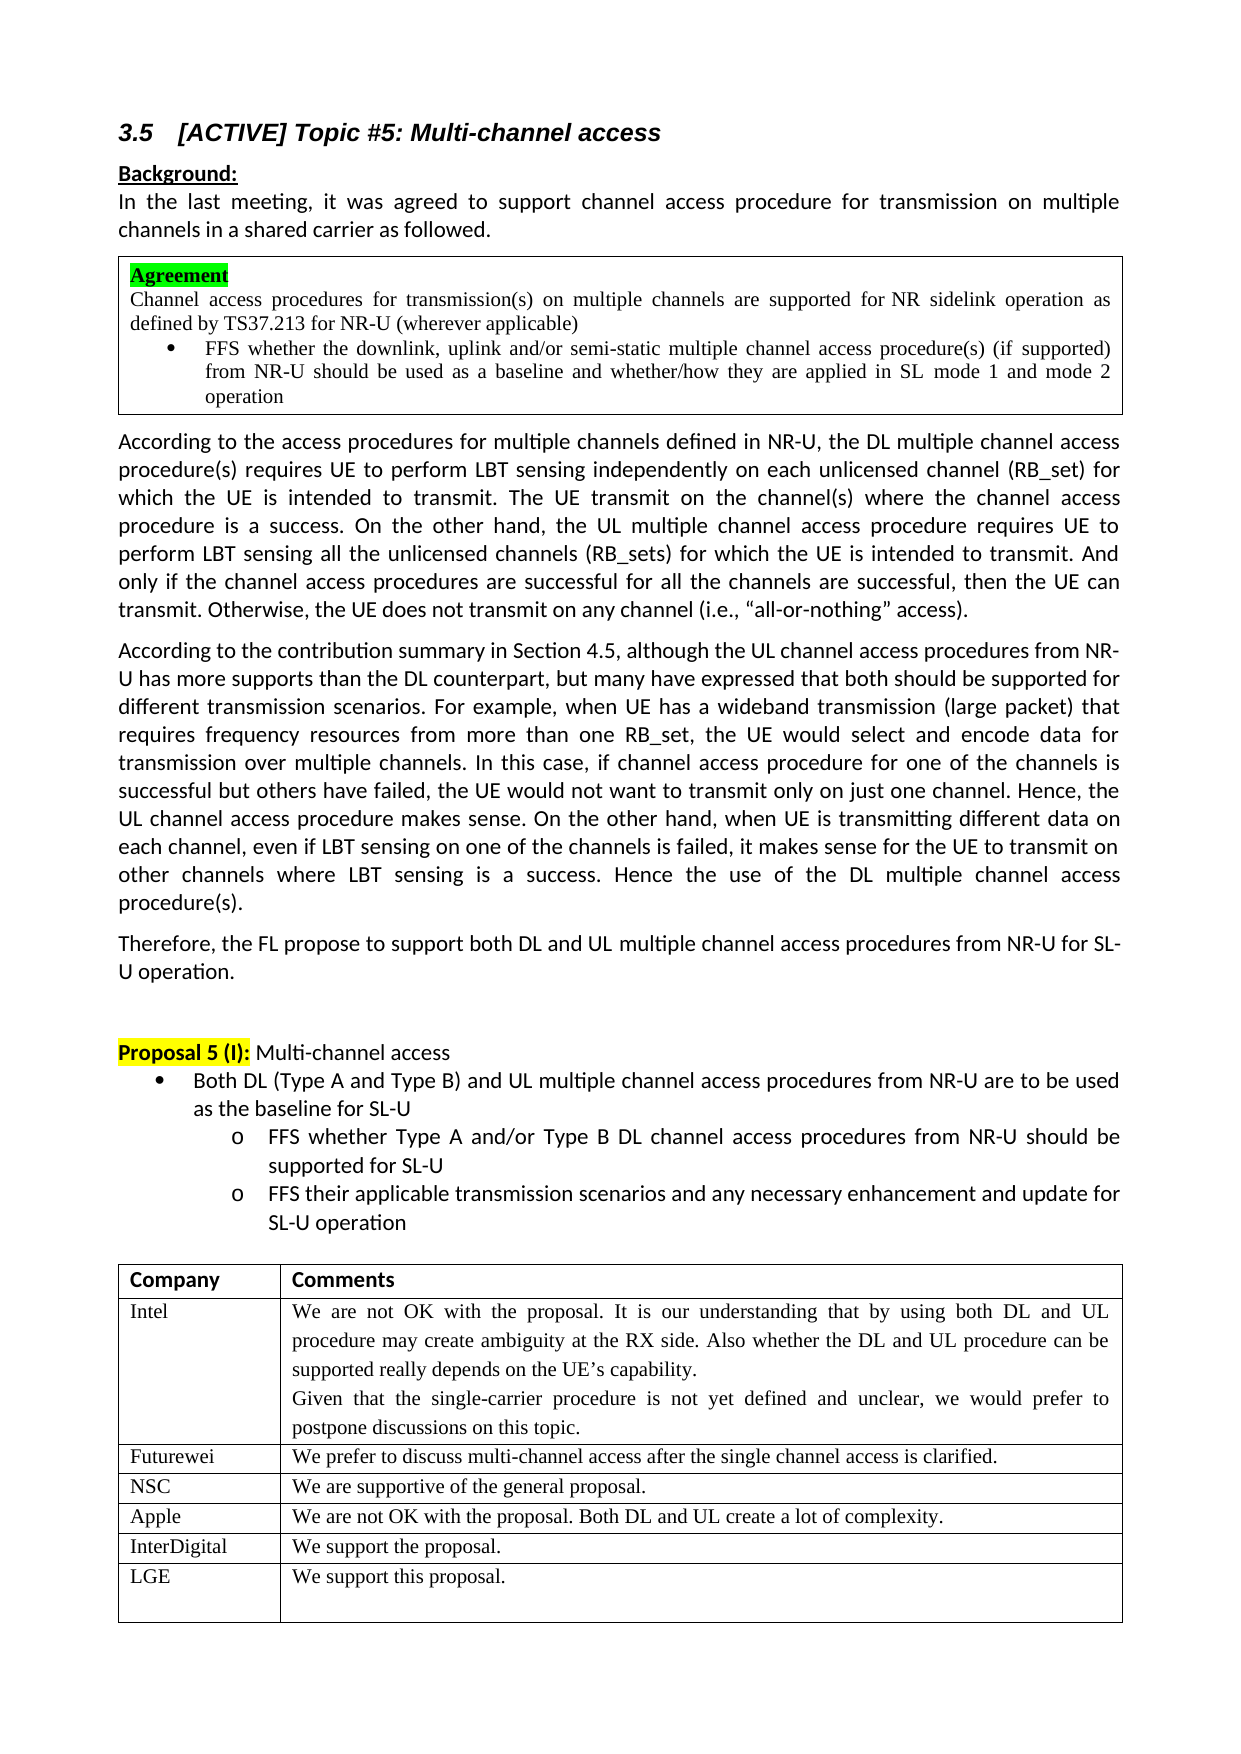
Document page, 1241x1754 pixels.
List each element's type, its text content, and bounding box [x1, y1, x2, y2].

list FFS their applicable transmission scenarios and any necessary enhancement and update for SL-U operation [231, 1179, 1122, 1236]
text According to the contribution summary in Section 4.5, although the UL channel access procedures from NR-U has more supports than the DL counterpart, but many have expressed that both should be supported for different transmission scenarios. For example, when UE has a wideband transmission (large packet) that requires frequency resources from more than one RB_set, the UE would select and encode data for transmission over multiple channels. In this case, if channel access procedure for one of the channels is successful but others have failed, the UE would not want to transmit only on just one channel. Hence, the UL channel access procedure makes sense. On the other hand, when UE is transmitting different data on each channel, even if LBT sensing on one of the channels is failed, it makes sense for the UE to transmit on other channels where LBT sensing is a success. Hence the use of the DL multiple channel access procedure(s). [118, 636, 1122, 916]
list FFS whether Type A and/or Type B DL channel access procedures from NR-U should be supported for SL-U [231, 1122, 1122, 1179]
table_cell We are supportive of the general proposal. [281, 1474, 1122, 1503]
text Proposal 5 (I): Multi-channel access [250, 1038, 1122, 1066]
table_cell We support the proposal. [281, 1534, 1122, 1563]
text According to the access procedures for multiple channels defined in NR-U, the DL multiple channel access procedure(s) requires UE to perform LBT sensing independently on each unlicensed channel (RB_set) for which the UE is intended to transmit. The UE transmit on the channel(s) where the channel access procedure is a success. On the other hand, the UL multiple channel access procedure requires UE to perform LBT sensing all the unlicensed channels (RB_sets) for which the UE is intended to transmit. And only if the channel access procedures are successful for all the channels are successful, then the UE can transmit. Otherwise, the UE does not transmit on any channel (i.e., “all-or-nothing” access). [118, 427, 1122, 623]
table_header Company [119, 1265, 280, 1298]
table_cell Futurewei [119, 1445, 280, 1473]
table_cell LGE [119, 1564, 280, 1622]
subtitle [ACTIVE] Topic #5: Multi-channel access [118, 118, 1122, 147]
text In the last meeting, it was agreed to support channel access procedure for transmission on multiple channels in a shared carrier as followed. [118, 187, 1122, 243]
table_cell NSC [119, 1474, 280, 1503]
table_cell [281, 1564, 1122, 1622]
table_header Agreement Channel access procedures for transmission(s) on multiple channels are supported for NR sidelink operation as defined by TS37.213 for NR-U (wherever applicable) FFS whether the downlink, uplink and/or semi-static multiple channel access procedure(s) (if supported) from NR-U should be used as a baseline and whether/how they are applied in SL mode 1 and mode 2 operation [119, 257, 1122, 414]
table_cell Intel [119, 1299, 280, 1443]
table_cell We prefer to discuss multi-channel access after the single channel access is clarified. [281, 1445, 1122, 1473]
text Therefore, the FL propose to support both DL and UL multiple channel access procedures from NR-U for SL-U operation. [118, 929, 1122, 985]
table_cell We are not OK with the proposal. It is our understanding that by using both DL and UL procedure may create ambiguity at the RX side. Also whether the DL and UL procedure can be supported really depends on the UE’s capability. Given that the single-carrier procedure is not yet defined and unclear, we would prefer to postpone discussions on this topic. [281, 1299, 1122, 1443]
text Background: [118, 159, 1122, 187]
table_header Comments [281, 1265, 1122, 1298]
table_cell InterDigital [119, 1534, 280, 1563]
list Both DL (Type A and Type B) and UL multiple channel access procedures from NR-U are to be used as the baseline for SL-U [156, 1066, 1122, 1122]
table_cell Apple [119, 1504, 280, 1533]
table_cell We are not OK with the proposal. Both DL and UL create a lot of complexity. [281, 1504, 1122, 1533]
